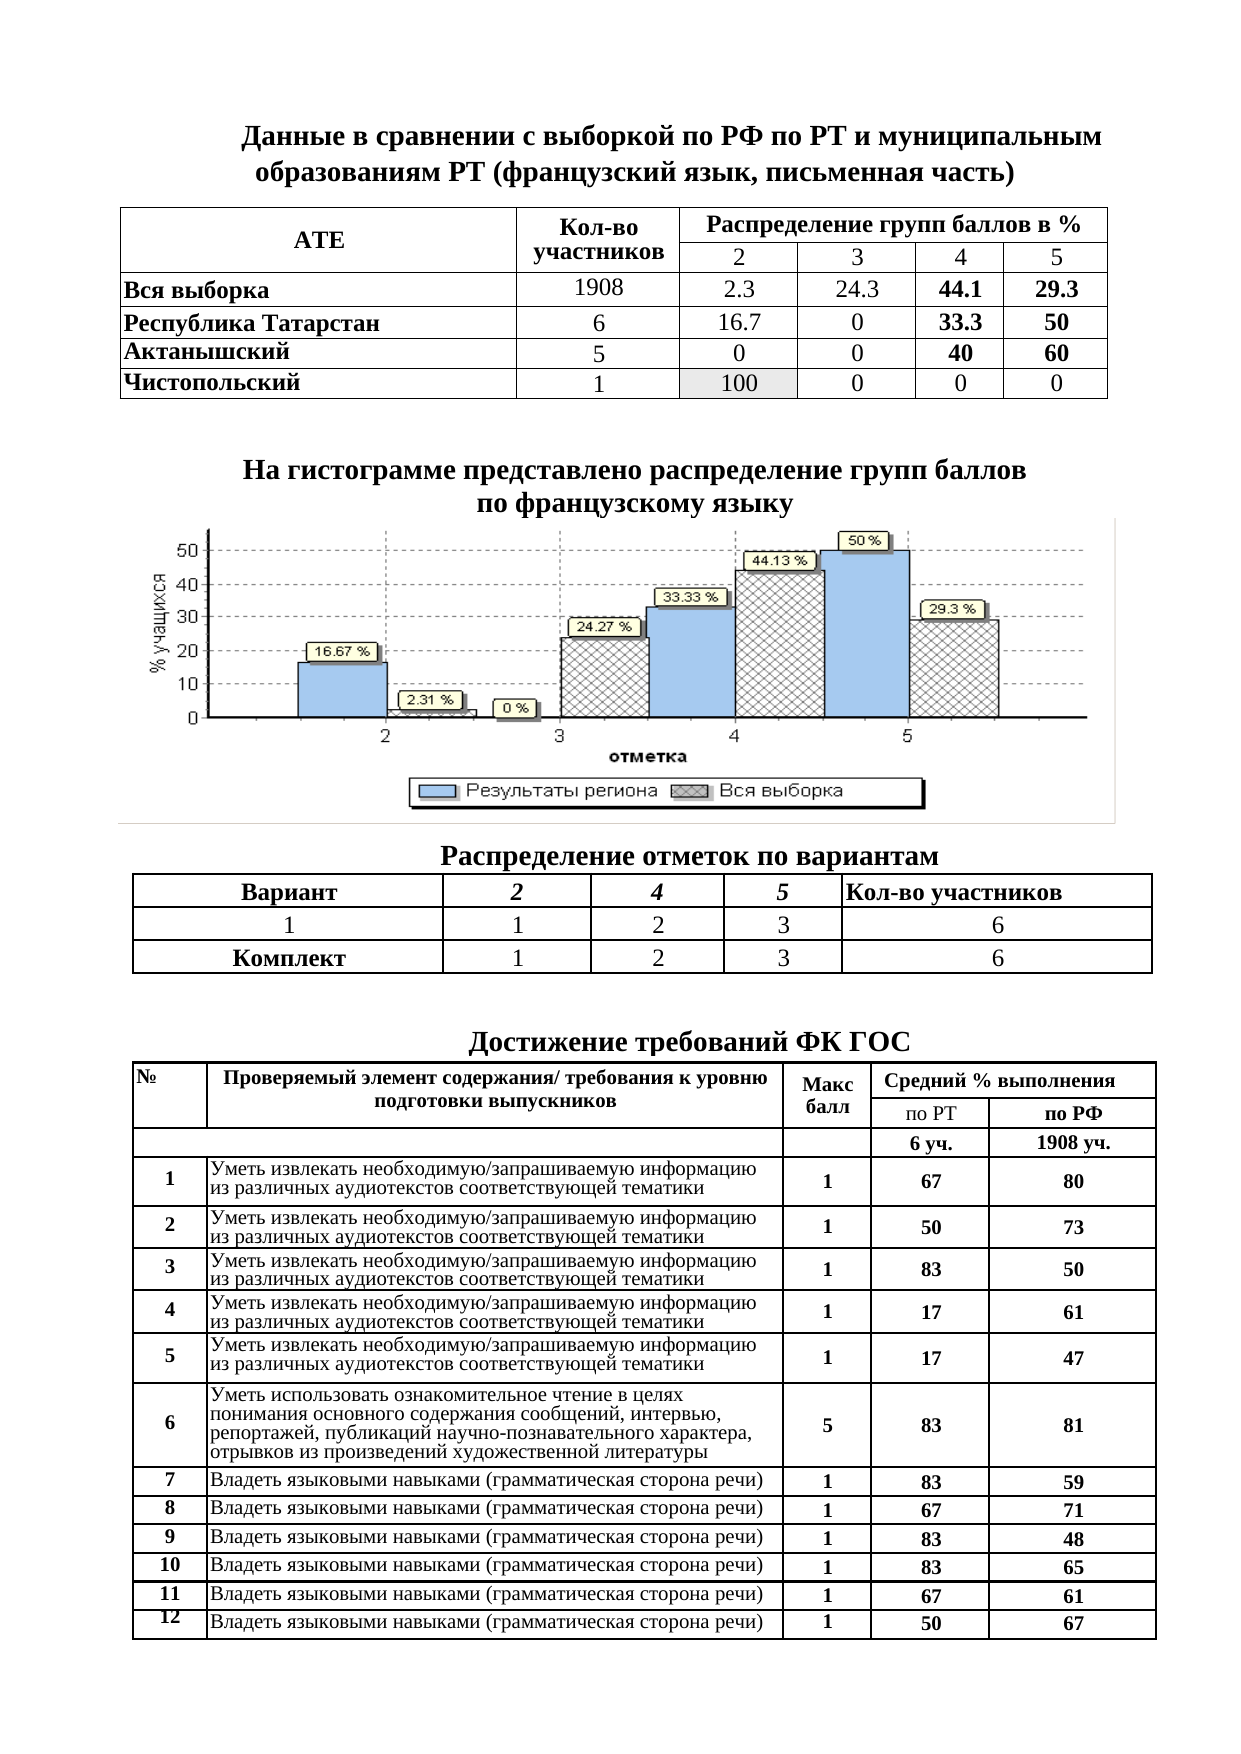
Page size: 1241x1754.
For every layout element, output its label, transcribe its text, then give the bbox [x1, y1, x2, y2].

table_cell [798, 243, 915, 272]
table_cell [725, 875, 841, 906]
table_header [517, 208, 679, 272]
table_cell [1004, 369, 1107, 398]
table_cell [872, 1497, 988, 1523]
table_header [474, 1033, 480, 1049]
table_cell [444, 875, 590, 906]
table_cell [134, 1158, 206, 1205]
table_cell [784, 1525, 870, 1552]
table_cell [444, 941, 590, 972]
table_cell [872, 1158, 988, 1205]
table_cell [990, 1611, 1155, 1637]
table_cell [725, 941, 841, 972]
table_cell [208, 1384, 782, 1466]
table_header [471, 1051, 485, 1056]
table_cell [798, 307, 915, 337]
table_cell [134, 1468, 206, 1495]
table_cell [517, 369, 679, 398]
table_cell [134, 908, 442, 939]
text Данные в сравнении с выборкой по РФ по РТ и муниципальным образованиям РТ (французский язык, письменная часть) [118, 118, 1152, 188]
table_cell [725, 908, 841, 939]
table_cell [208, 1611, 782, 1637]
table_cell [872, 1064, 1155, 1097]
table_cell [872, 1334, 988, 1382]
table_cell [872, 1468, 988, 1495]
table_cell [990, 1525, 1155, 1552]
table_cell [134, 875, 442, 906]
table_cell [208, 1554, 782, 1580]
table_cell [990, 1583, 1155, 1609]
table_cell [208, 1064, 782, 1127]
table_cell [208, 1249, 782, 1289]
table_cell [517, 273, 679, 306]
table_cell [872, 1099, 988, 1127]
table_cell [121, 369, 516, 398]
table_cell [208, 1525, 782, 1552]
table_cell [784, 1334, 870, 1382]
text На гистограмме представлено распределение групп баллов [118, 452, 1152, 485]
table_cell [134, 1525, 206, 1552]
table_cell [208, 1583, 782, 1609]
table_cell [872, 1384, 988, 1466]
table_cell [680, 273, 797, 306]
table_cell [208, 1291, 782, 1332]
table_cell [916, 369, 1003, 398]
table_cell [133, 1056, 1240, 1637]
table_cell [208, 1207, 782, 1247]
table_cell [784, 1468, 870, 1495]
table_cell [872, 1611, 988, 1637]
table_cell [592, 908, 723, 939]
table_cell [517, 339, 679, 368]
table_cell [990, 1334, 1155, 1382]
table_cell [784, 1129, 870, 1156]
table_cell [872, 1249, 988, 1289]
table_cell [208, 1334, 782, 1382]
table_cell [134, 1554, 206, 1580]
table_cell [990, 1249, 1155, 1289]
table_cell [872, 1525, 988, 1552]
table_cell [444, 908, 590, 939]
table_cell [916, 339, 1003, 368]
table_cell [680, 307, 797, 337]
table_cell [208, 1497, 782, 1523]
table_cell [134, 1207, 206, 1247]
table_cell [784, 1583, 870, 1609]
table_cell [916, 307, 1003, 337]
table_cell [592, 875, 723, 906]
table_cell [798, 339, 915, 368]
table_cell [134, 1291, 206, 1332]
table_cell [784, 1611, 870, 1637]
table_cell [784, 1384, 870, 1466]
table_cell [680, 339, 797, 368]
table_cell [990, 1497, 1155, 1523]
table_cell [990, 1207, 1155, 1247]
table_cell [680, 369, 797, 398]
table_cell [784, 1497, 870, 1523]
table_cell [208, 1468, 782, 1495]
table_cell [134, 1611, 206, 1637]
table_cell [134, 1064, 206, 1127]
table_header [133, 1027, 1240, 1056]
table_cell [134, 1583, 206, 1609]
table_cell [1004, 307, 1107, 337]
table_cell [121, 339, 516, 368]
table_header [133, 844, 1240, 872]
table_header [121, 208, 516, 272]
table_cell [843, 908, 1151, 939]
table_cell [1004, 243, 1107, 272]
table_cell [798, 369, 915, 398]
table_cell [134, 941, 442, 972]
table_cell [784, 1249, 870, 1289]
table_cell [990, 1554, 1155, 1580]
picture [118, 518, 1118, 826]
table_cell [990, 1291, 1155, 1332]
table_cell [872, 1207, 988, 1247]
text по французскому языку [118, 485, 1152, 519]
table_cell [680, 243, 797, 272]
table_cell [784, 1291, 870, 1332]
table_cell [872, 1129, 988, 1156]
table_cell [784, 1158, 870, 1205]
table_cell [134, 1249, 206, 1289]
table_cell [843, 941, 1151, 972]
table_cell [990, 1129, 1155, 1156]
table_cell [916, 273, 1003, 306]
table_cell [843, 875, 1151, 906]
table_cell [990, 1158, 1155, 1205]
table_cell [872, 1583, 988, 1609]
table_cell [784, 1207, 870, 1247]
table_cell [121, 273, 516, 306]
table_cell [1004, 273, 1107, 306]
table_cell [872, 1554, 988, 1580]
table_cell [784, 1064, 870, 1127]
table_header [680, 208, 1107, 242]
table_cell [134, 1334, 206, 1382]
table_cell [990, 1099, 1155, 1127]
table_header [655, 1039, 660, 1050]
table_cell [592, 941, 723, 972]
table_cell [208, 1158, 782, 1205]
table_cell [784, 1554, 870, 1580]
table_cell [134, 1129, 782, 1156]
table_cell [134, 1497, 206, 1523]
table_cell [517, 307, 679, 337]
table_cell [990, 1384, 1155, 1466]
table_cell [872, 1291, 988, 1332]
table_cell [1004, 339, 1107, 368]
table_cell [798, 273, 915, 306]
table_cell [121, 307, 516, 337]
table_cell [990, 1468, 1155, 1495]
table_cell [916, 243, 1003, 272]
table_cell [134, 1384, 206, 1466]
